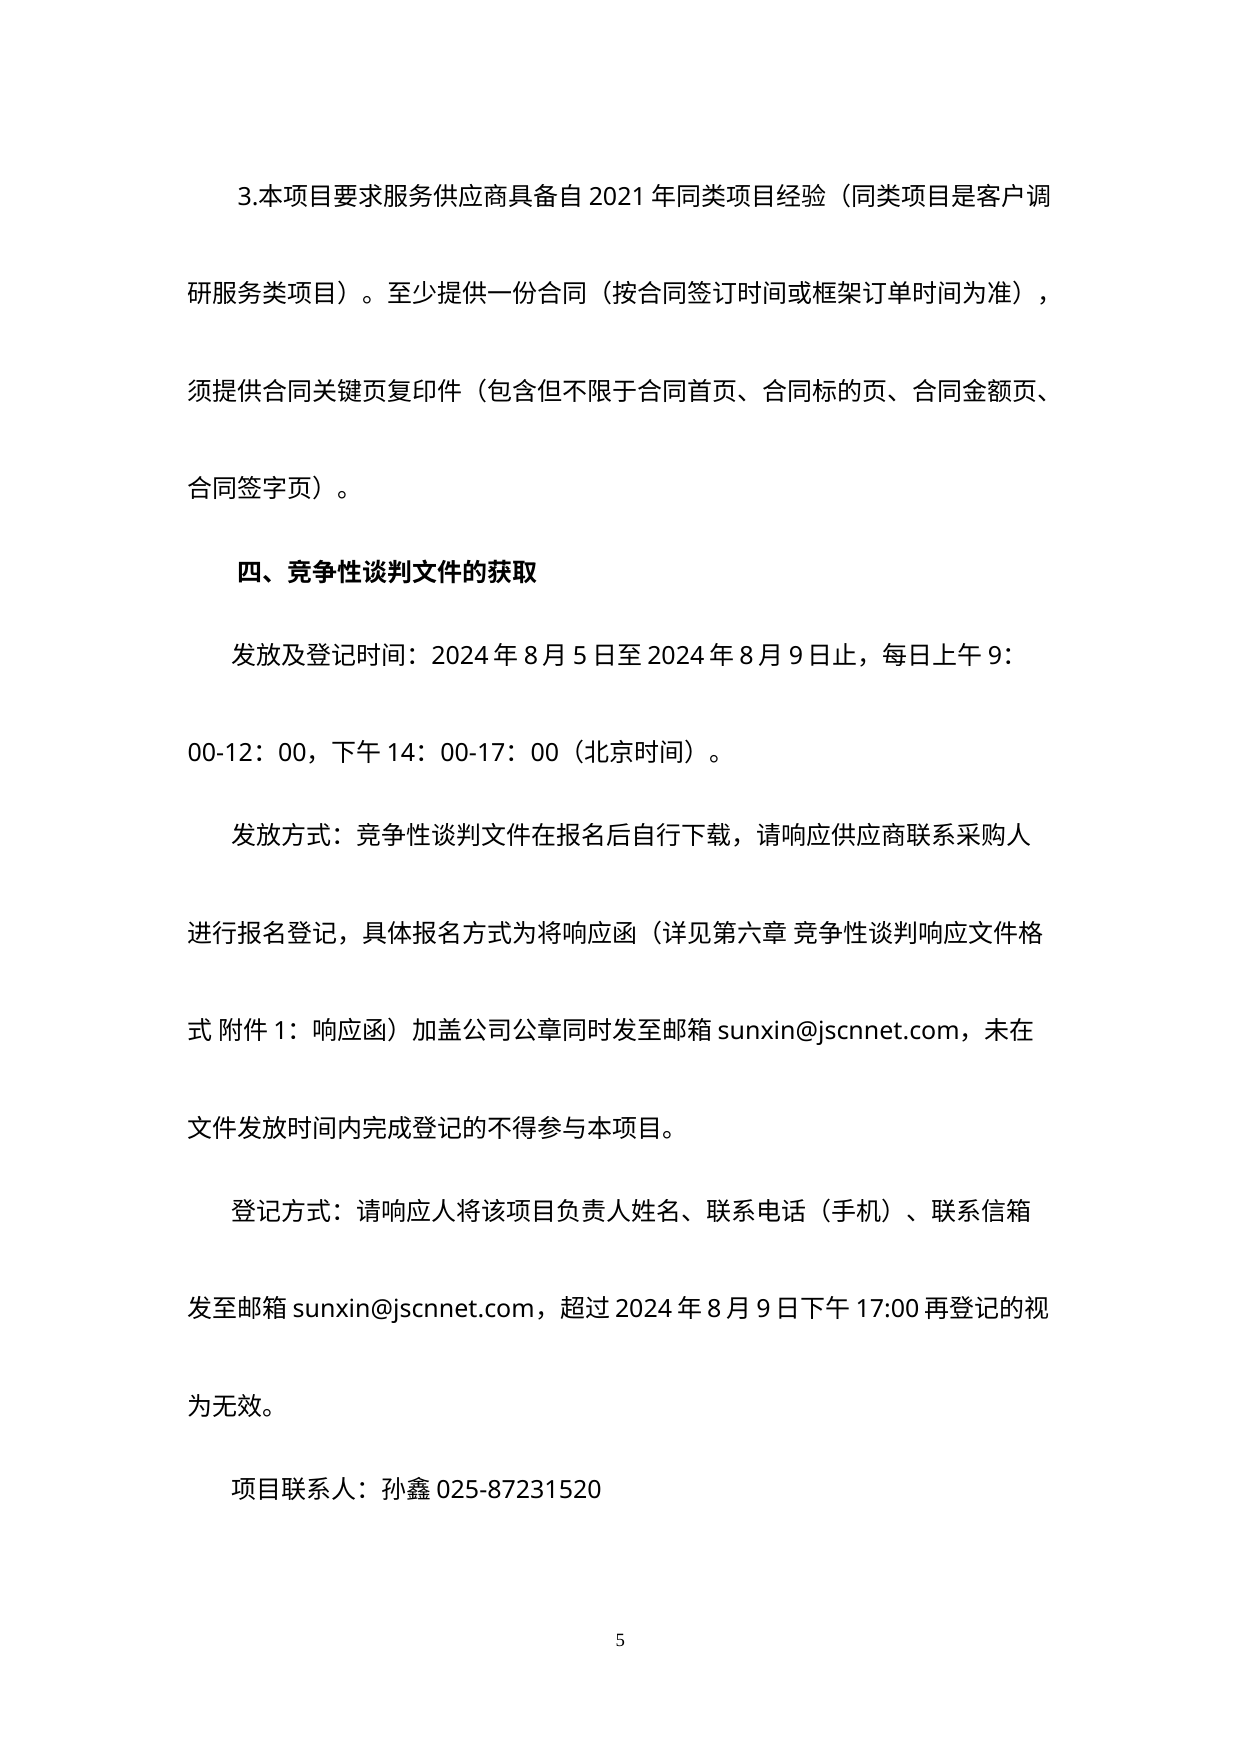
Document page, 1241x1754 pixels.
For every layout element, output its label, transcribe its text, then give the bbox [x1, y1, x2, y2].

text 四、竞争性谈判文件的获取 [187, 538, 1053, 603]
text 3.本项目要求服务供应商具备自2021年同类项目经验（同类项目是客户调研服务类项目）。至少提供一份合同（按合同签订时间或框架订单时间为准），须提供合同关键页复印件（包含但不限于合同首页、合同标的页、合同金额页、合同签字页）。 [187, 162, 1053, 519]
text 项目联系人：孙鑫025-87231520 [187, 1455, 1053, 1520]
text 登记方式：请响应人将该项目负责人姓名、联系电话（手机）、联系信箱发至邮箱sunxin@jscnnet.com，超过2024年8月9日下午17:00再登记的视为无效。 [187, 1177, 1053, 1437]
text 发放方式：竞争性谈判文件在报名后自行下载，请响应供应商联系采购人进行报名登记，具体报名方式为将响应函（详见第六章 竞争性谈判响应文件格式 附件1：响应函）加盖公司公章同时发至邮箱sunxin@jscnnet.com，未在文件发放时间内完成登记的不得参与本项目。 [187, 801, 1053, 1159]
text 发放及登记时间：2024年8月5日至2024年8月9日止，每日上午9：00-12：00，下午14：00-17：00（北京时间）。 [187, 621, 1053, 783]
